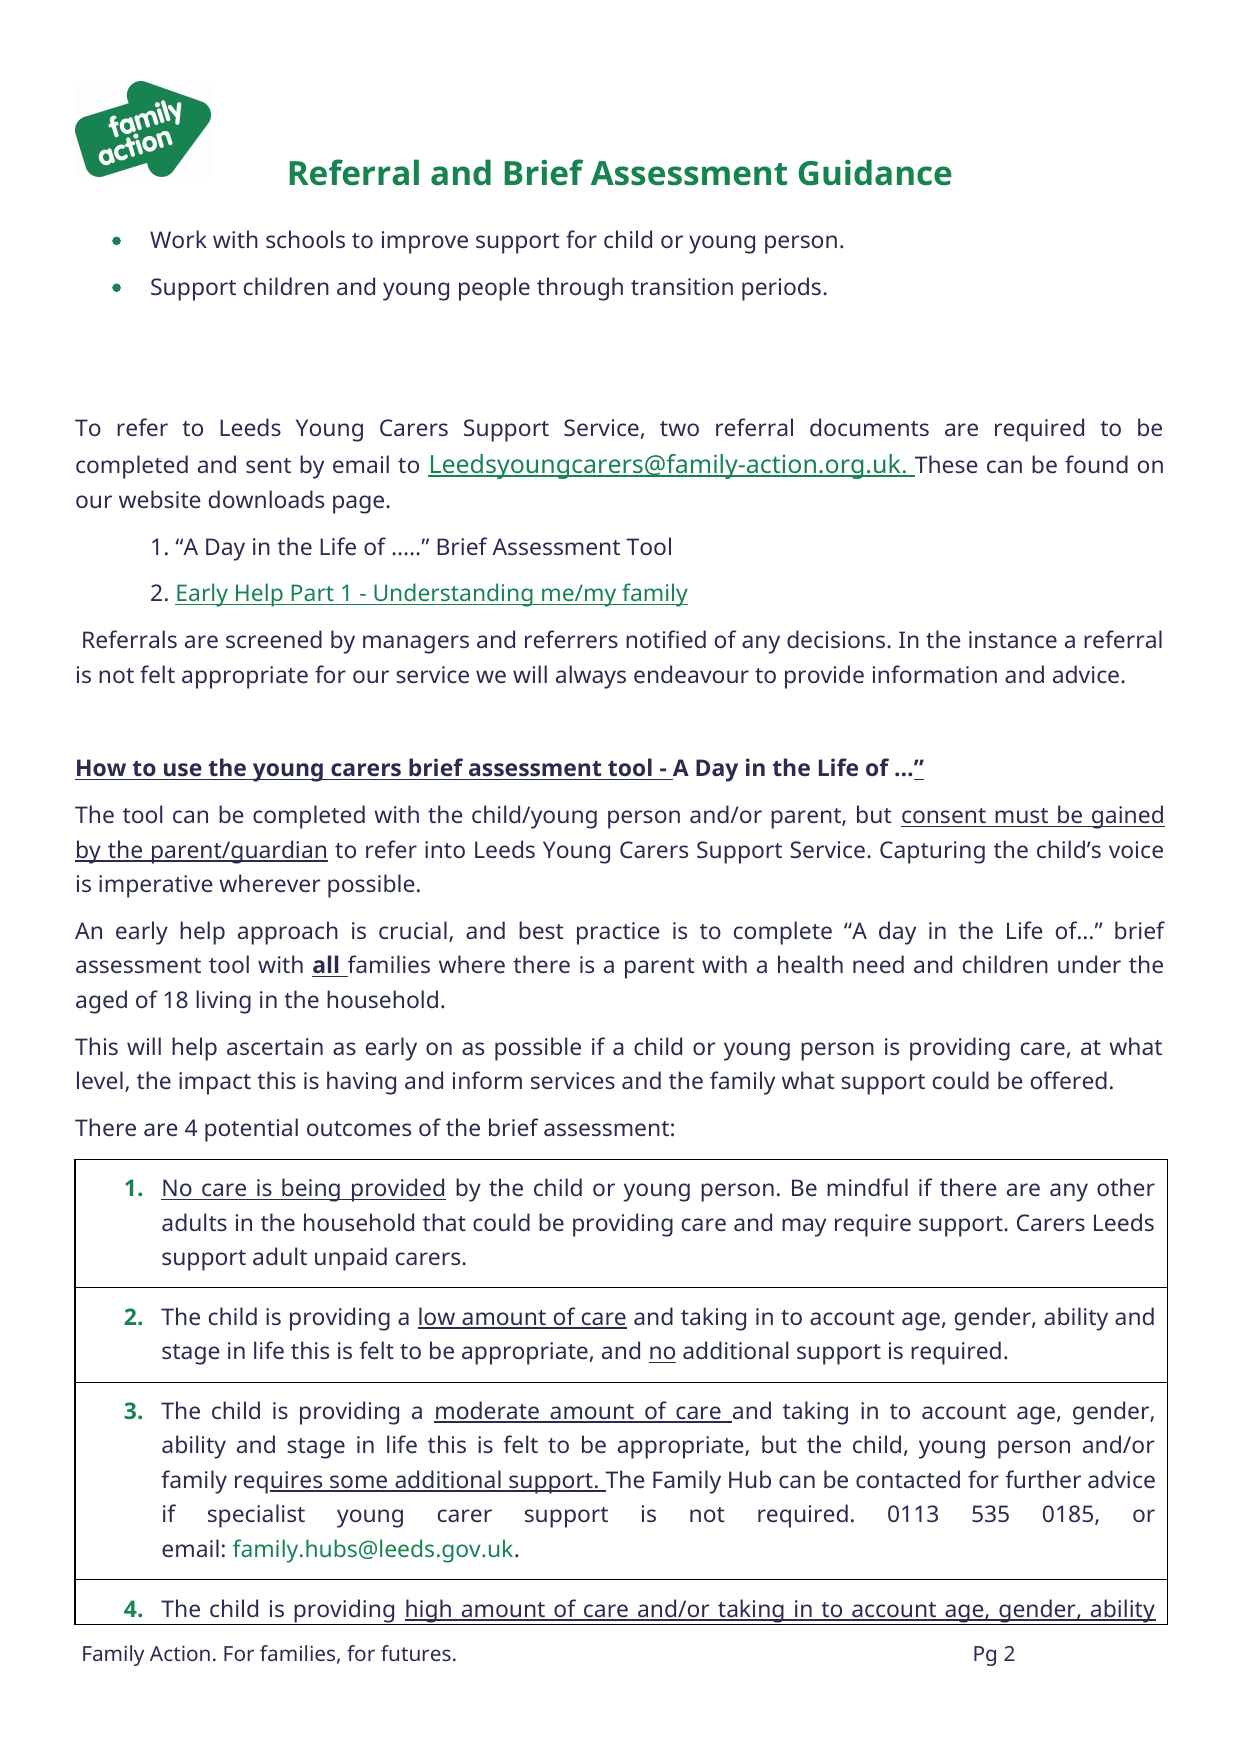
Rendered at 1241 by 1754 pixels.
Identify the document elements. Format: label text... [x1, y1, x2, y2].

table_header No care is being provided by the child or young person. Be mindful if there are any other adults in the household that could be providing care and may require support. Carers Leeds support adult unpaid carers. [76, 1160, 1167, 1287]
text Referrals are screened by managers and referrers notified of any decisions. In the instance a referral is not felt appropriate for our service we will always endeavour to provide information and advice. [75, 624, 1165, 690]
list Support children and young people through transition periods. [112, 271, 1165, 302]
text An early help approach is crucial, and best practice is to complete “A day in the Life of…” brief assessment tool with all families where there is a parent with a health need and children under the aged of 18 living in the household. [75, 915, 1165, 1015]
text To refer to Leeds Young Carers Support Service, two referral documents are required to be completed and sent by email to Leedsyoungcarers@family-action.org.uk. These can be found on our website downloads page. [75, 412, 1165, 515]
text 2. Early Help Part 1 - Understanding me/my family [75, 577, 1165, 609]
text The tool can be completed with the child/young person and/or parent, but consent must be gained by the parent/guardian to refer into Leeds Young Carers Support Service. Capturing the child’s voice is imperative wherever possible. [75, 799, 1165, 899]
table_cell The child is providing a moderate amount of care and taking in to account age, gender, ability and stage in life this is felt to be appropriate, but the child, young person and/or family requires some additional support. The Family Hub can be contacted for further advice if specialist young carer support is not required. 0113 535 0185, or email: family.hubs@leeds.gov.uk. [76, 1383, 1167, 1579]
text 1. “A Day in the Life of …..” Brief Assessment Tool [75, 531, 1165, 562]
text How to use the young carers brief assessment tool - A Day in the Life of …” [75, 752, 1165, 784]
picture [75, 81, 211, 177]
list Work with schools to improve support for child or young person. [112, 224, 1165, 256]
text This will help ascertain as early on as possible if a child or young person is providing care, at what level, the impact this is having and inform services and the family what support could be offered. [75, 1031, 1165, 1096]
text There are 4 potential outcomes of the brief assessment: [75, 1112, 1165, 1143]
table_cell The child is providing a low amount of care and taking in to account age, gender, ability and stage in life this is felt to be appropriate, and no additional support is required. [76, 1288, 1167, 1382]
